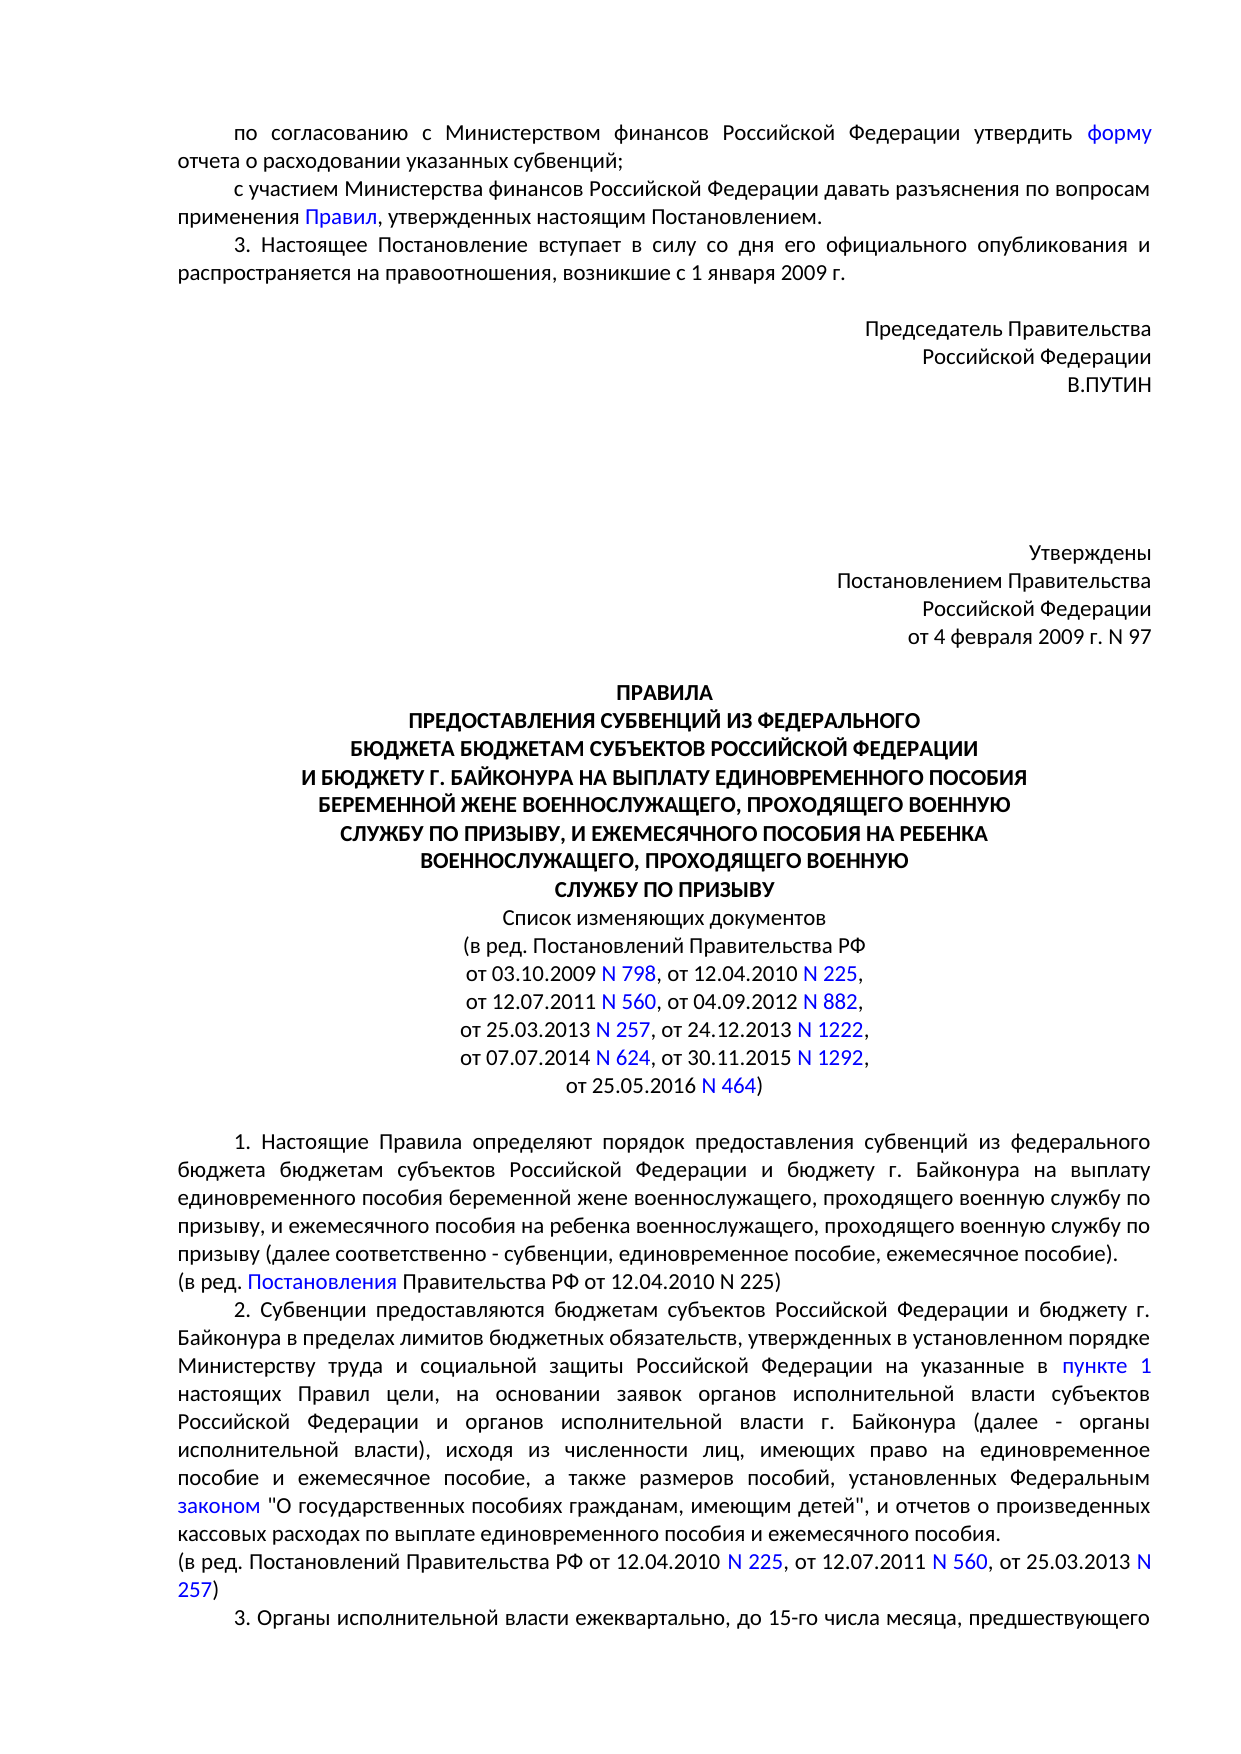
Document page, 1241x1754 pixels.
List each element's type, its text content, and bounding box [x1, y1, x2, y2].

text 2. Субвенции предоставляются бюджетам субъектов Российской Федерации и бюджету г. Байконура в пределах лимитов бюджетных обязательств, утвержденных в установленном порядке Министерству труда и социальной защиты Российской Федерации на указанные в пункте 1 настоящих Правил цели, на основании заявок органов исполнительной власти субъектов Российской Федерации и органов исполнительной власти г. Байконура (далее - органы исполнительной власти), исходя из численности лиц, имеющих право на единовременное пособие и ежемесячное пособие, а также размеров пособий, установленных Федеральным законом "О государственных пособиях гражданам, имеющим детей", и отчетов о произведенных кассовых расходах по выплате единовременного пособия и ежемесячного пособия. [177, 1295, 1152, 1547]
text В.ПУТИН [177, 370, 1152, 398]
title ВОЕННОСЛУЖАЩЕГО, ПРОХОДЯЩЕГО ВОЕННУЮ [177, 847, 1152, 875]
title И БЮДЖЕТУ Г. БАЙКОНУРА НА ВЫПЛАТУ ЕДИНОВРЕМЕННОГО ПОСОБИЯ [177, 763, 1152, 791]
text от 25.05.2016 N 464) [177, 1071, 1152, 1099]
text Российской Федерации [177, 342, 1152, 370]
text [177, 1603, 1152, 1631]
text Список изменяющих документов [177, 903, 1152, 931]
text от 07.07.2014 N 624, от 30.11.2015 N 1292, [177, 1043, 1152, 1071]
text Председатель Правительства [177, 314, 1152, 342]
text от 12.07.2011 N 560, от 04.09.2012 N 882, [177, 987, 1152, 1015]
text от 4 февраля 2009 г. N 97 [177, 622, 1152, 651]
title БЕРЕМЕННОЙ ЖЕНЕ ВОЕННОСЛУЖАЩЕГО, ПРОХОДЯЩЕГО ВОЕННУЮ [177, 791, 1152, 819]
title СЛУЖБУ ПО ПРИЗЫВУ, И ЕЖЕМЕСЯЧНОГО ПОСОБИЯ НА РЕБЕНКА [177, 819, 1152, 847]
text Утверждены [177, 538, 1152, 566]
text (в ред. Постановления Правительства РФ от 12.04.2010 N 225) [177, 1267, 1152, 1295]
text Российской Федерации [177, 594, 1152, 622]
title ПРЕДОСТАВЛЕНИЯ СУБВЕНЦИЙ ИЗ ФЕДЕРАЛЬНОГО [177, 707, 1152, 734]
text Постановлением Правительства [177, 566, 1152, 594]
title БЮДЖЕТА БЮДЖЕТАМ СУБЪЕКТОВ РОССИЙСКОЙ ФЕДЕРАЦИИ [177, 734, 1152, 763]
text от 03.10.2009 N 798, от 12.04.2010 N 225, [177, 959, 1152, 987]
text от 25.03.2013 N 257, от 24.12.2013 N 1222, [177, 1015, 1152, 1043]
text 1. Настоящие Правила определяют порядок предоставления субвенций из федерального бюджета бюджетам субъектов Российской Федерации и бюджету г. Байконура на выплату единовременного пособия беременной жене военнослужащего, проходящего военную службу по призыву, и ежемесячного пособия на ребенка военнослужащего, проходящего военную службу по призыву (далее соответственно - субвенции, единовременное пособие, ежемесячное пособие). [177, 1127, 1152, 1267]
text по согласованию с Министерством финансов Российской Федерации утвердить форму отчета о расходовании указанных субвенций; [177, 118, 1152, 174]
text (в ред. Постановлений Правительства РФ [177, 931, 1152, 959]
text (в ред. Постановлений Правительства РФ от 12.04.2010 N 225, от 12.07.2011 N 560, от 25.03.2013 N 257) [177, 1547, 1152, 1603]
title ПРАВИЛА [177, 678, 1152, 707]
text с участием Министерства финансов Российской Федерации давать разъяснения по вопросам применения Правил, утвержденных настоящим Постановлением. [177, 174, 1152, 230]
text 3. Настоящее Постановление вступает в силу со дня его официального опубликования и распространяется на правоотношения, возникшие с 1 января 2009 г. [177, 230, 1152, 286]
title СЛУЖБУ ПО ПРИЗЫВУ [177, 875, 1152, 903]
